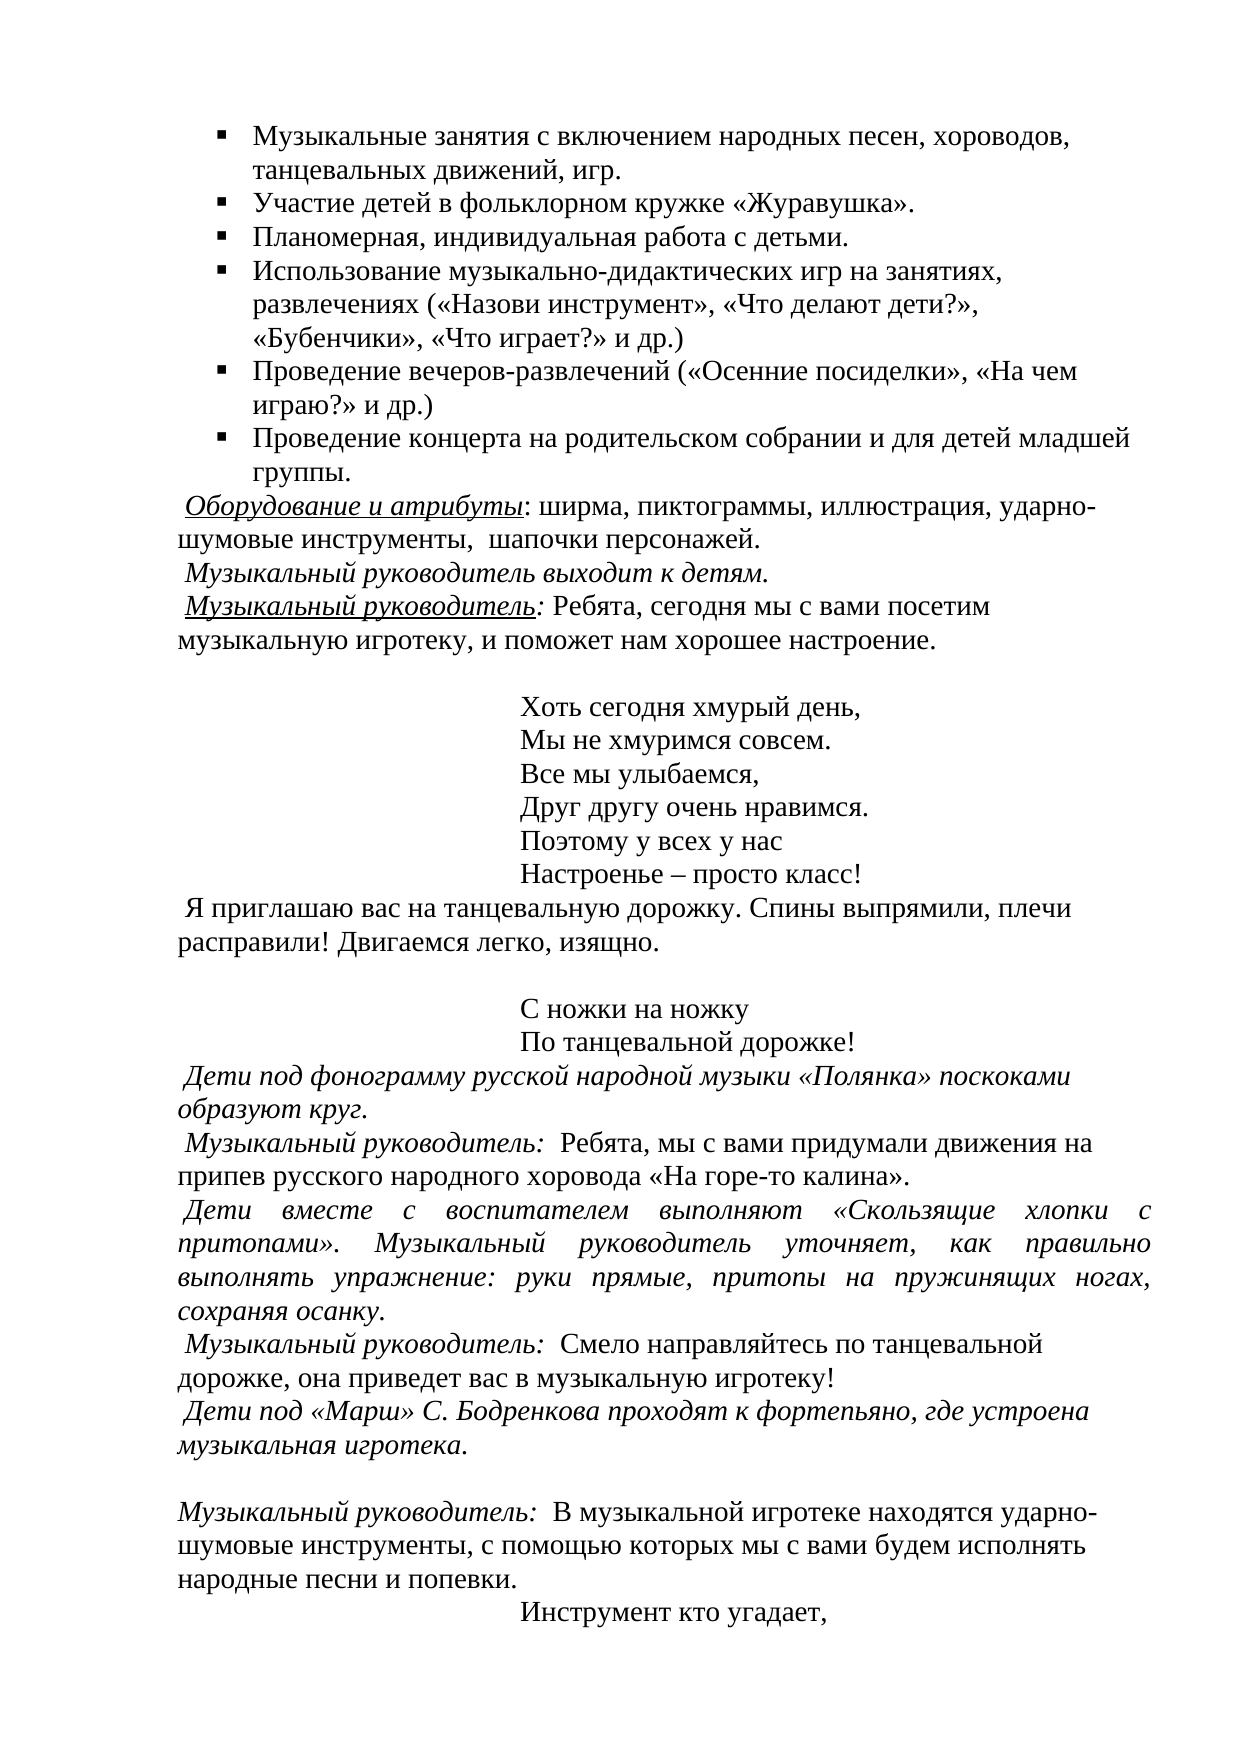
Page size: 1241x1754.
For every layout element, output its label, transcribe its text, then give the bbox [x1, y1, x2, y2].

text Настроенье – просто класс! [177, 857, 1152, 890]
text Хоть сегодня хмурый день, [177, 689, 1152, 722]
text По танцевальной дорожке! [177, 1024, 1152, 1058]
text Музыкальный руководитель: Ребята, мы с вами придумали движения на припев русского народного хоровода «На горе-то калина». [177, 1125, 1152, 1192]
text Оборудование и атрибуты: ширма, пиктограммы, иллюстрация, ударно-шумовые инструменты, шапочки персонажей. [177, 488, 1152, 555]
text Дети под фонограмму русской народной музыки «Полянка» поскоками образуют круг. [177, 1058, 1152, 1125]
text Дети вместе с воспитателем выполняют «Скользящие хлопки с притопами». Музыкальный руководитель уточняет, как правильно выполнять упражнение: руки прямые, притопы на пружинящих ногах, сохраняя осанку. [177, 1192, 1152, 1326]
text Инструмент кто угадает, [177, 1594, 1152, 1628]
text С ножки на ножку [177, 991, 1152, 1024]
text Музыкальный руководитель: В музыкальной игротеке находятся ударно-шумовые инструменты, с помощью которых мы с вами будем исполнять народные песни и попевки. [177, 1494, 1152, 1594]
list Участие детей в фольклорном кружке «Журавушка». [215, 185, 1152, 219]
text Поэтому у всех у нас [177, 823, 1152, 857]
text Музыкальный руководитель: Ребята, сегодня мы с вами посетим музыкальную игротеку, и поможет нам хорошее настроение. [177, 588, 1152, 655]
text Друг другу очень нравимся. [177, 789, 1152, 823]
text Музыкальный руководитель: Смело направляйтесь по танцевальной дорожке, она приведет вас в музыкальную игротеку! [177, 1326, 1152, 1393]
text Мы не хмуримся совсем. [177, 722, 1152, 756]
list Проведение вечеров-развлечений («Осенние посиделки», «На чем играю?» и др.) [215, 353, 1152, 421]
list Использование музыкально-дидактических игр на занятиях, развлечениях («Назови инструмент», «Что делают дети?», «Бубенчики», «Что играет?» и др.) [215, 253, 1152, 353]
list Музыкальные занятия с включением народных песен, хороводов, танцевальных движений, игр. [215, 118, 1152, 185]
text Музыкальный руководитель выходит к детям. [177, 555, 1152, 588]
list Проведение концерта на родительском собрании и для детей младшей группы. [215, 421, 1152, 488]
text Я приглашаю вас на танцевальную дорожку. Спины выпрямили, плечи расправили! Двигаемся легко, изящно. [177, 890, 1152, 957]
text Дети под «Марш» С. Бодренкова проходят к фортепьяно, где устроена музыкальная игротека. [177, 1393, 1152, 1460]
list Планомерная, индивидуальная работа с детьми. [215, 219, 1152, 253]
text Все мы улыбаемся, [177, 756, 1152, 789]
